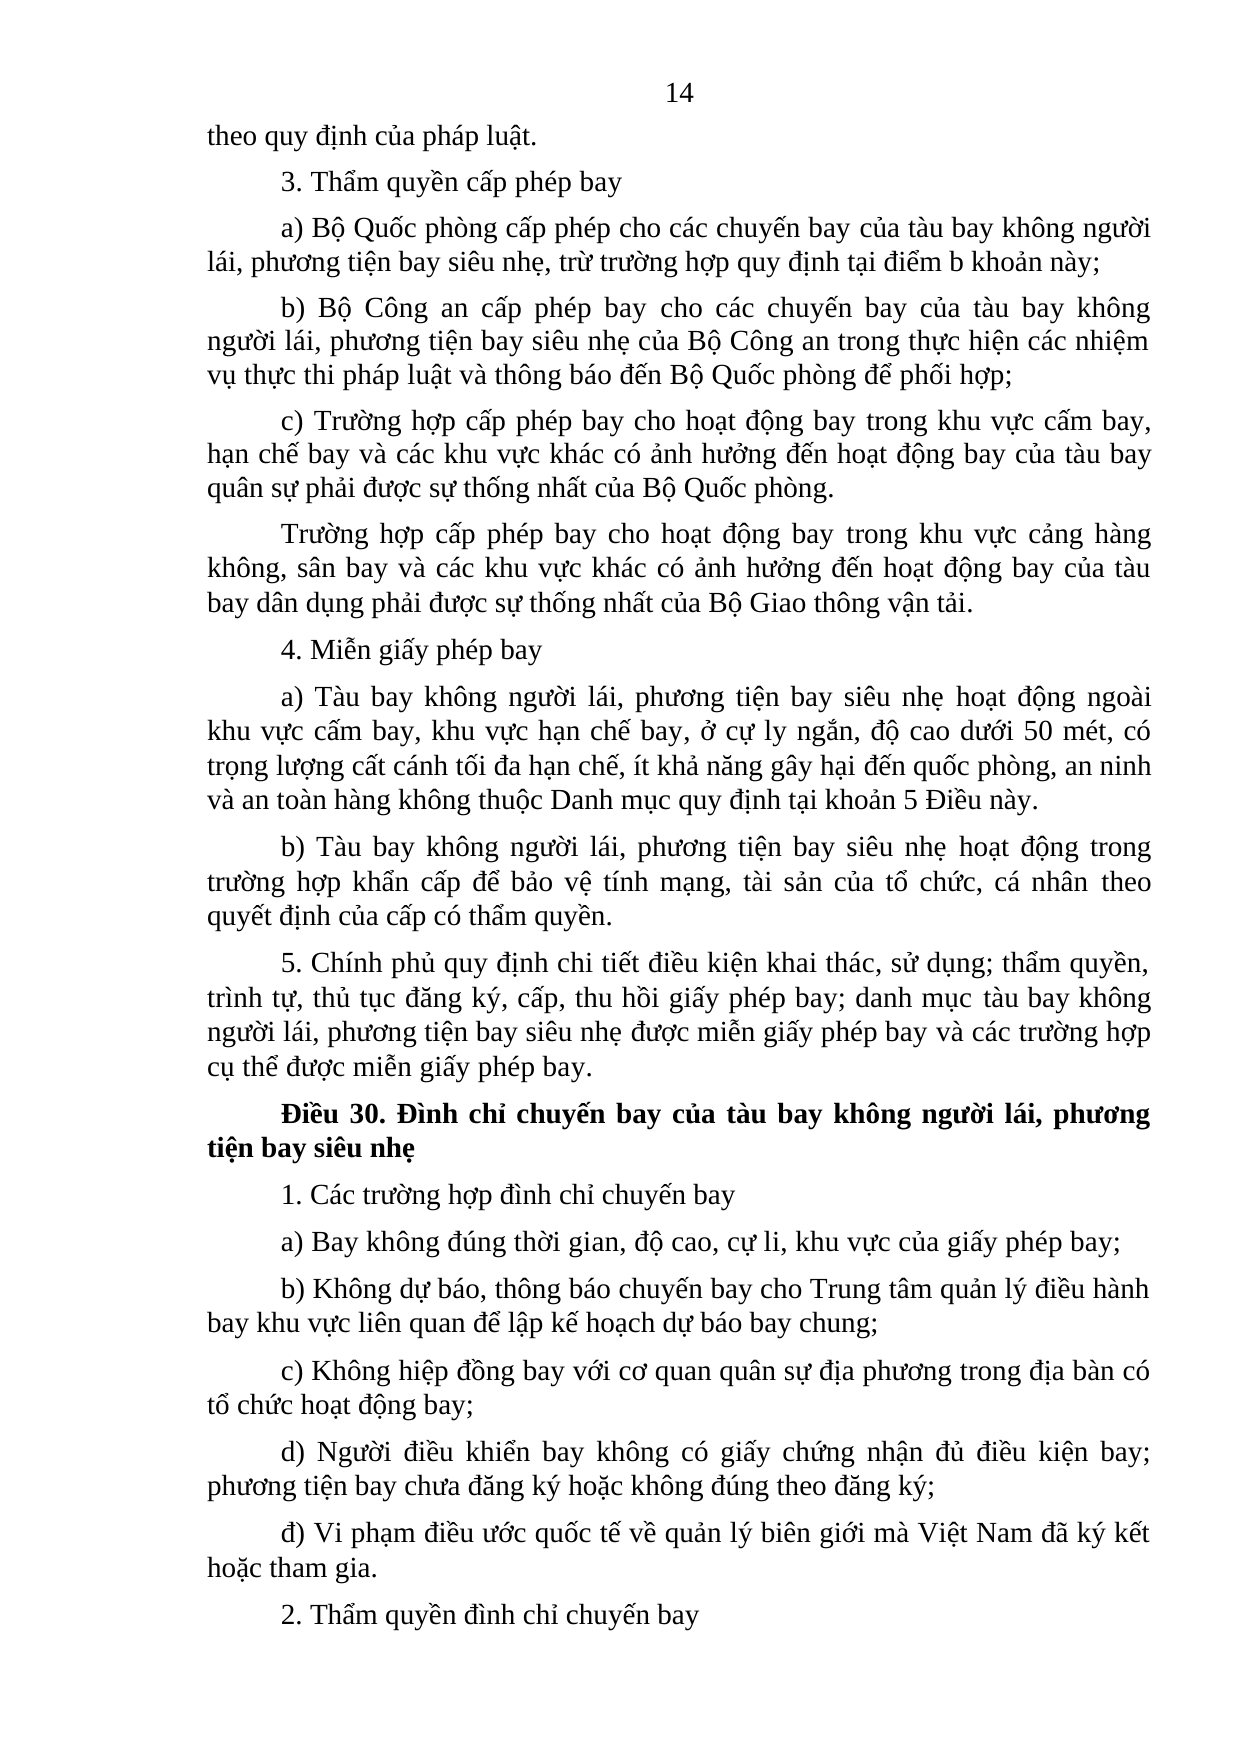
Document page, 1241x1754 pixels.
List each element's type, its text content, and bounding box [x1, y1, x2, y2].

text b) Không dự báo, thông báo chuyến bay cho Trung tâm quản lý điều hành bay khu vực liên quan để lập kế hoạch dự báo bay chung; [207, 1271, 1152, 1339]
text đ) Vi phạm điều ước quốc tế về quản lý biên giới mà Việt Nam đã ký kết hoặc tham gia. [207, 1516, 1152, 1583]
text c) Trường hợp cấp phép bay cho hoạt động bay trong khu vực cấm bay, hạn chế bay và các khu vực khác có ảnh hưởng đến hoạt động bay của tàu bay quân sự phải được sự thống nhất của Bộ Quốc phòng. [207, 403, 1152, 503]
text 5. Chính phủ quy định chi tiết điều kiện khai thác, sử dụng; thẩm quyền, trình tự, thủ tục đăng ký, cấp, thu hồi giấy phép bay; danh mục tàu bay không người lái, phương tiện bay siêu nhẹ được miễn giấy phép bay và các trường hợp cụ thể được miễn giấy phép bay. [207, 945, 1152, 1082]
text a) Bay không đúng thời gian, độ cao, cự li, khu vực của giấy phép bay; [207, 1224, 1152, 1258]
text a) Tàu bay không người lái, phương tiện bay siêu nhẹ hoạt động ngoài khu vực cấm bay, khu vực hạn chế bay, ở cự ly ngắn, độ cao dưới 50 mét, có trọng lượng cất cánh tối đa hạn chế, ít khả năng gây hại đến quốc phòng, an ninh và an toàn hàng không thuộc Danh mục quy định tại khoản 5 Điều này. [207, 679, 1152, 816]
text b) Bộ Công an cấp phép bay cho các chuyến bay của tàu bay không người lái, phương tiện bay siêu nhẹ của Bộ Công an trong thực hiện các nhiệm vụ thực thi pháp luật và thông báo đến Bộ Quốc phòng để phối hợp; [207, 290, 1152, 390]
text a) Bộ Quốc phòng cấp phép cho các chuyến bay của tàu bay không người lái, phương tiện bay siêu nhẹ, trừ trường hợp quy định tại điểm b khoản này; [207, 210, 1152, 277]
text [207, 118, 1152, 152]
text c) Không hiệp đồng bay với cơ quan quân sự địa phương trong địa bàn có tổ chức hoạt động bay; [207, 1353, 1152, 1421]
text 1. Các trường hợp đình chỉ chuyến bay [207, 1177, 1152, 1211]
text 2. Thẩm quyền đình chỉ chuyến bay [207, 1597, 1152, 1631]
text b) Tàu bay không người lái, phương tiện bay siêu nhẹ hoạt động trong trường hợp khẩn cấp để bảo vệ tính mạng, tài sản của tổ chức, cá nhân theo quyết định của cấp có thẩm quyền. [207, 829, 1152, 932]
text Điều 30. Đình chỉ chuyến bay của tàu bay không người lái, phương tiện bay siêu nhẹ [207, 1096, 1152, 1164]
text 4. Miễn giấy phép bay [207, 632, 1152, 666]
text 3. Thẩm quyền cấp phép bay [207, 164, 1152, 198]
text d) Người điều khiển bay không có giấy chứng nhận đủ điều kiện bay; phương tiện bay chưa đăng ký hoặc không đúng theo đăng ký; [207, 1434, 1152, 1502]
text Trường hợp cấp phép bay cho hoạt động bay trong khu vực cảng hàng không, sân bay và các khu vực khác có ảnh hưởng đến hoạt động bay của tàu bay dân dụng phải được sự thống nhất của Bộ Giao thông vận tải. [207, 516, 1152, 618]
